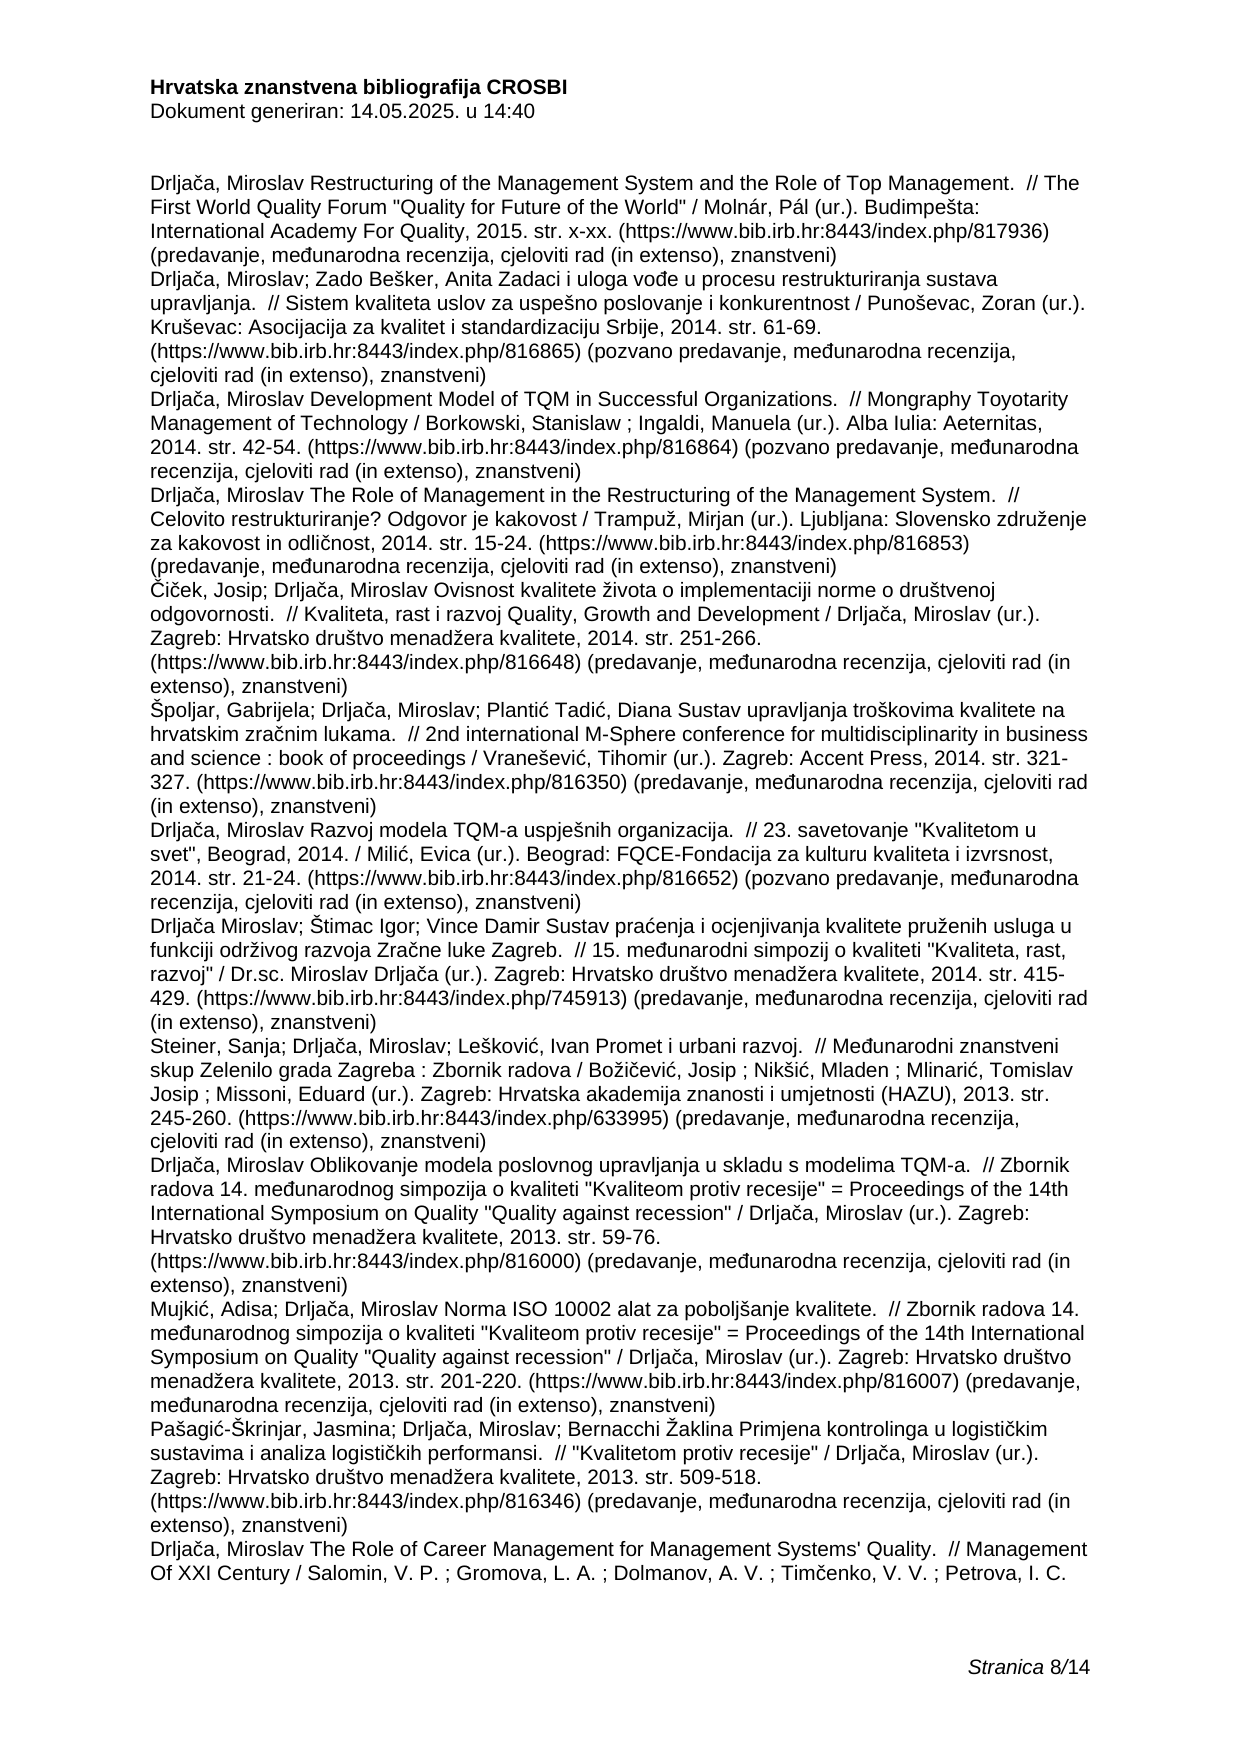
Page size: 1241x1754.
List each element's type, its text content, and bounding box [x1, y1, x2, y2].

text Špoljar, Gabrijela; Drljača, Miroslav; Plantić Tadić, Diana [150, 698, 1090, 818]
text Drljača, Miroslav [150, 171, 1090, 267]
text Pašagić-Škrinjar, Jasmina; Drljača, Miroslav; Bernacchi Žaklina [150, 1417, 1090, 1537]
text Drljača, Miroslav [150, 387, 1090, 482]
text Drljača, Miroslav [150, 1537, 1090, 1584]
text Drljača, Miroslav [150, 1153, 1090, 1297]
text Steiner, Sanja; Drljača, Miroslav; Lešković, Ivan [150, 1033, 1090, 1153]
text Mujkić, Adisa; Drljača, Miroslav [150, 1297, 1090, 1417]
text Drljača, Miroslav [150, 482, 1090, 578]
text Čiček, Josip; Drljača, Miroslav [150, 578, 1090, 698]
text Drljača, Miroslav [150, 818, 1090, 914]
text Drljača Miroslav; Štimac Igor; Vince Damir [150, 914, 1090, 1033]
text Drljača, Miroslav; Zado Bešker, Anita [150, 267, 1090, 387]
